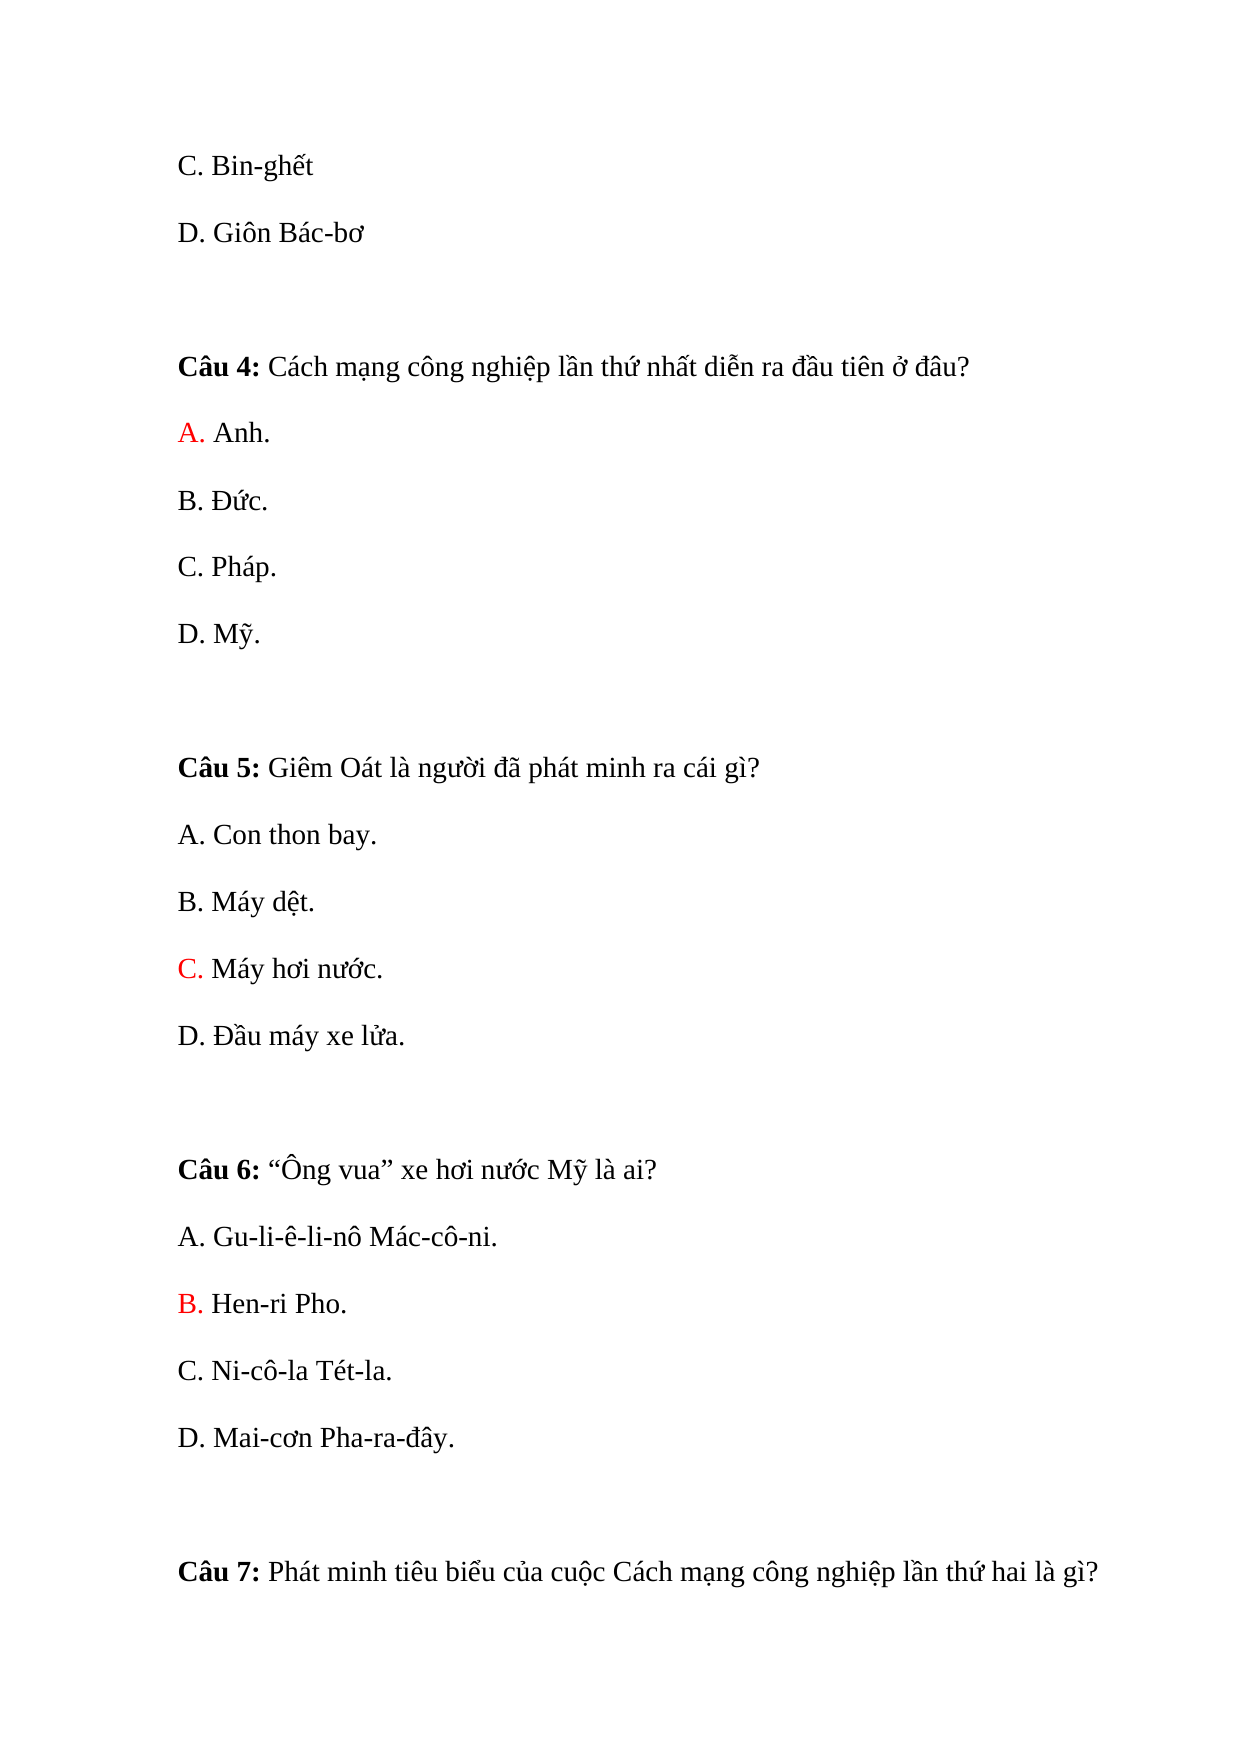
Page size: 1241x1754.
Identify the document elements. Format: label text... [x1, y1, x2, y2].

text C. Pháp. [177, 549, 1152, 583]
text B. Hen-ri Pho. [177, 1286, 1152, 1320]
text B. Máy dệt. [177, 884, 1152, 918]
text B. Đức. [177, 483, 1152, 516]
text C. Ni-cô-la Tét-la. [177, 1353, 1152, 1387]
text C. Máy hơi nước. [177, 951, 1152, 985]
text A. Con thon bay. [177, 817, 1152, 851]
text C. Bin-ghết [177, 148, 1152, 181]
text A. Anh. [177, 416, 1152, 449]
text Câu 4: Cách mạng công nghiệp lần thứ nhất diễn ra đầu tiên ở đâu? [177, 349, 1152, 382]
text Câu 5: Giêm Oát là người đã phát minh ra cái gì? [177, 751, 1152, 784]
text D. Mai-cơn Pha-ra-đây. [177, 1420, 1152, 1454]
text D. Giôn Bác-bơ [177, 215, 1152, 248]
text D. Mỹ. [177, 617, 1152, 650]
text Câu 6: “Ông vua” xe hơi nước Mỹ là ai? [177, 1152, 1152, 1186]
text A. Gu-li-ê-li-nô Mác-cô-ni. [177, 1219, 1152, 1253]
text Câu 7: Phát minh tiêu biểu của cuộc Cách mạng công nghiệp lần thứ hai là gì? [177, 1554, 1152, 1588]
text D. Đầu máy xe lửa. [177, 1018, 1152, 1052]
